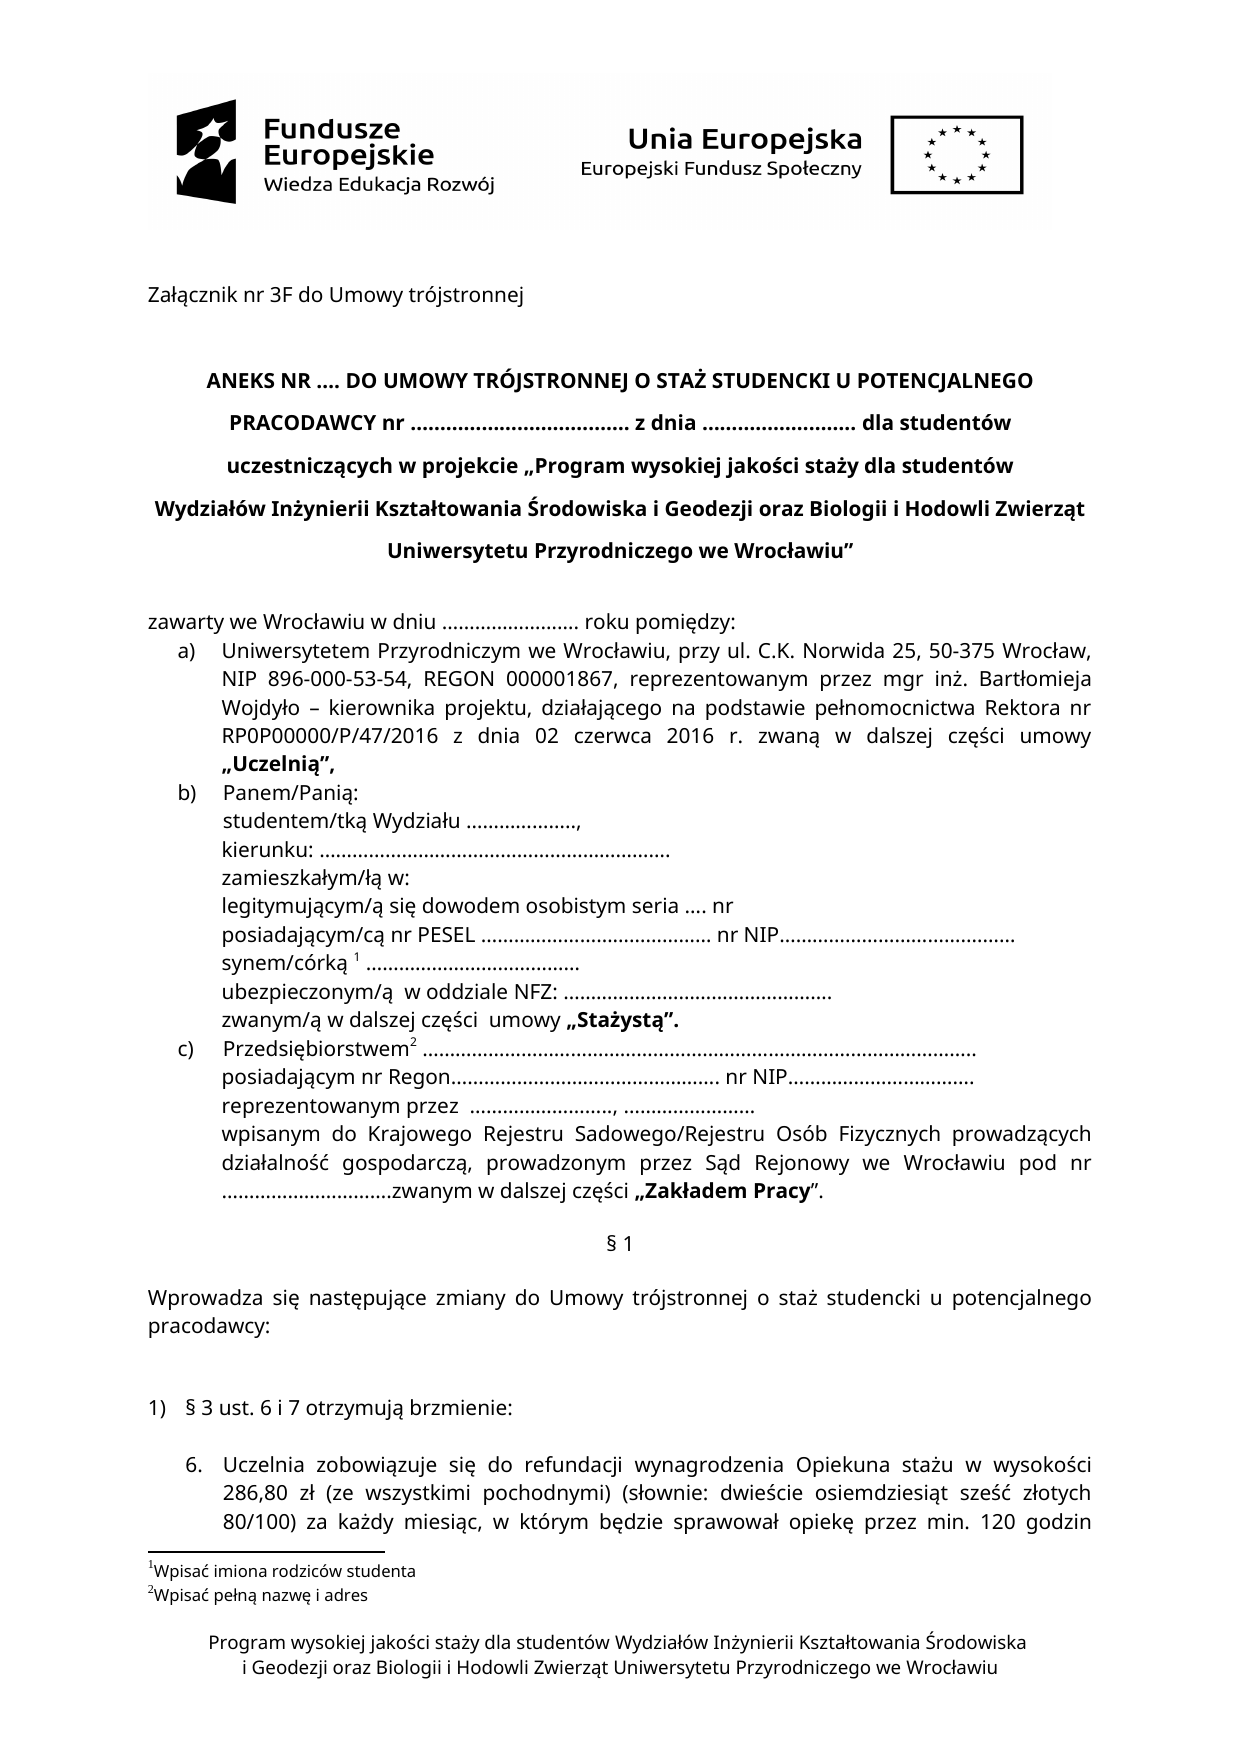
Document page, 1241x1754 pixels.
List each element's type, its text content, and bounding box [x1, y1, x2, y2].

list Przedsiębiorstwem ……………………………………………………………………………………….. [177, 1034, 1093, 1062]
text zamieszkałym/łą w: [148, 863, 1093, 892]
picture [147, 73, 1053, 230]
text ANEKS NR …. DO UMOWY TRÓJSTRONNEJ O STAŻ STUDENCKI U POTENCJALNEGO PRACODAWCY nr ………………………………. z dnia …………………….. dla studentów uczestniczących w projekcie „Program wysokiej jakości staży dla studentów [148, 366, 1093, 479]
text § 1 [148, 1229, 1093, 1258]
list § 3 ust. 6 i 7 otrzymują brzmienie: [148, 1393, 1093, 1422]
text kierunku: ………………………………………………………. [148, 835, 1093, 863]
text ubezpieczonym/ą w oddziale NFZ: …………………………………………. [148, 977, 1093, 1005]
text wpisanym do Krajowego Rejestru Sadowego/Rejestru Osób Fizycznych prowadzących działalność gospodarczą, prowadzonym przez Sąd Rejonowy we Wrocławiu pod nr ………………………….zwanym w dalszej części „Zakładem Pracy”. [221, 1119, 1093, 1204]
text zawarty we Wrocławiu w dniu ……………………. roku pomiędzy: [148, 607, 1093, 636]
text zwanym/ą w dalszej części umowy „Stażystą”. [148, 1005, 1093, 1034]
text legitymującym/ą się dowodem osobistym seria …. nr [148, 892, 1093, 920]
list Panem/Panią: [177, 778, 1093, 806]
text Załącznik nr 3F do Umowy trójstronnej [148, 281, 1093, 309]
text posiadającym nr Regon…………………………………………. nr NIP……………………………. [148, 1062, 1093, 1091]
text Wydziałów Inżynierii Kształtowania Środowiska i Geodezji oraz Biologii i Hodowli Zwierząt Uniwersytetu Przyrodniczego we Wrocławiu” [148, 494, 1093, 565]
text synem/córką ………………………………… [148, 948, 1093, 977]
text Wprowadza się następujące zmiany do Umowy trójstronnej o staż studencki u potencjalnego pracodawcy: [148, 1283, 1093, 1340]
text posiadającym/cą nr PESEL …………………………………… nr NIP…………………………….……… [148, 920, 1093, 948]
list Uniwersytetem Przyrodniczym we Wrocławiu, przy ul. C.K. Norwida 25, 50-375 Wrocław, NIP 896-000-53-54, REGON 000001867, reprezentowanym przez mgr inż. Bartłomieja Wojdyło – kierownika projektu, działającego na podstawie pełnomocnictwa Rektora nr RP0P00000/P/47/2016 z dnia 02 czerwca 2016 r. zwaną w dalszej części umowy „Uczelnią”, [177, 636, 1093, 778]
text reprezentowanym przez …………………….., …………………… [148, 1091, 1093, 1119]
text studentem/tką Wydziału ……………….., [223, 806, 1093, 835]
